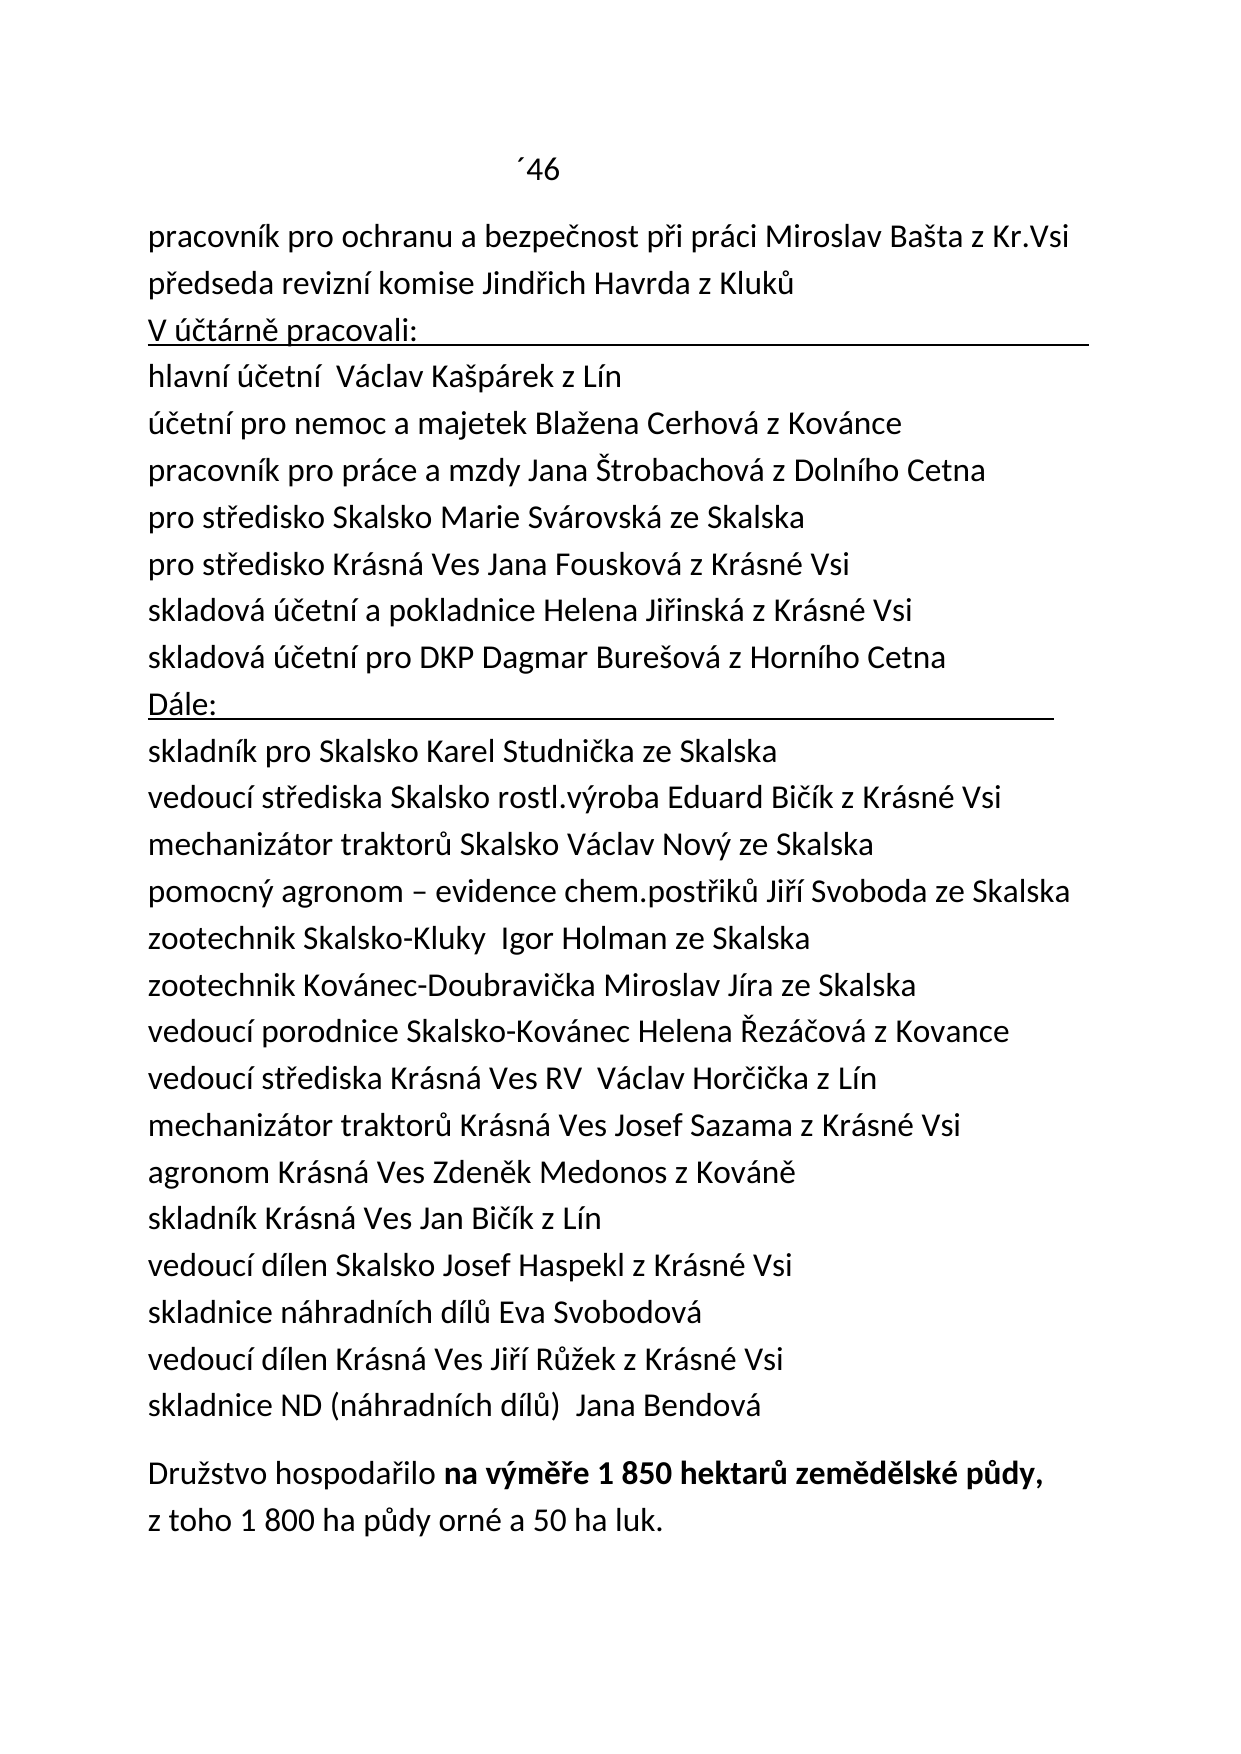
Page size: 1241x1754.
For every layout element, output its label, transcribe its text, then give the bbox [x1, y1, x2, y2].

text Družstvo hospodařilo na výměře 1 850 hektarů zemědělské půdy, z toho 1 800 ha půdy orné a 50 ha luk. [148, 1452, 1093, 1539]
text pracovník pro ochranu a bezpečnost při práci Miroslav Bašta z Kr.Vsi předseda revizní komise Jindřich Havrda z Kluků V účtárně pracovali: hlavní účetní Václav Kašpárek z Lín účetní pro nemoc a majetek Blažena Cerhová z Kovánce pracovník pro práce a mzdy Jana Štrobachová z Dolního Cetna pro středisko Skalsko Marie Svárovská ze Skalska pro středisko Krásná Ves Jana Fousková z Krásné Vsi skladová účetní a pokladnice Helena Jiřinská z Krásné Vsi skladová účetní pro DKP Dagmar Burešová z Horního Cetna Dále: skladník pro Skalsko Karel Studnička ze Skalska vedoucí střediska Skalsko rostl.výroba Eduard Bičík z Krásné Vsi mechanizátor traktorů Skalsko Václav Nový ze Skalska pomocný agronom – evidence chem.postřiků Jiří Svoboda ze Skalska zootechnik Skalsko-Kluky Igor Holman ze Skalska zootechnik Kovánec-Doubravička Miroslav Jíra ze Skalska vedoucí porodnice Skalsko-Kovánec Helena Řezáčová z Kovance vedoucí střediska Krásná Ves RV Václav Horčička z Lín mechanizátor traktorů Krásná Ves Josef Sazama z Krásné Vsi agronom Krásná Ves Zdeněk Medonos z Kováně skladník Krásná Ves Jan Bičík z Lín vedoucí dílen Skalsko Josef Haspekl z Krásné Vsi skladnice náhradních dílů Eva Svobodová vedoucí dílen Krásná Ves Jiří Růžek z Krásné Vsi skladnice ND (náhradních dílů) Jana Bendová [148, 215, 1093, 1425]
text ´46 [148, 148, 1093, 188]
